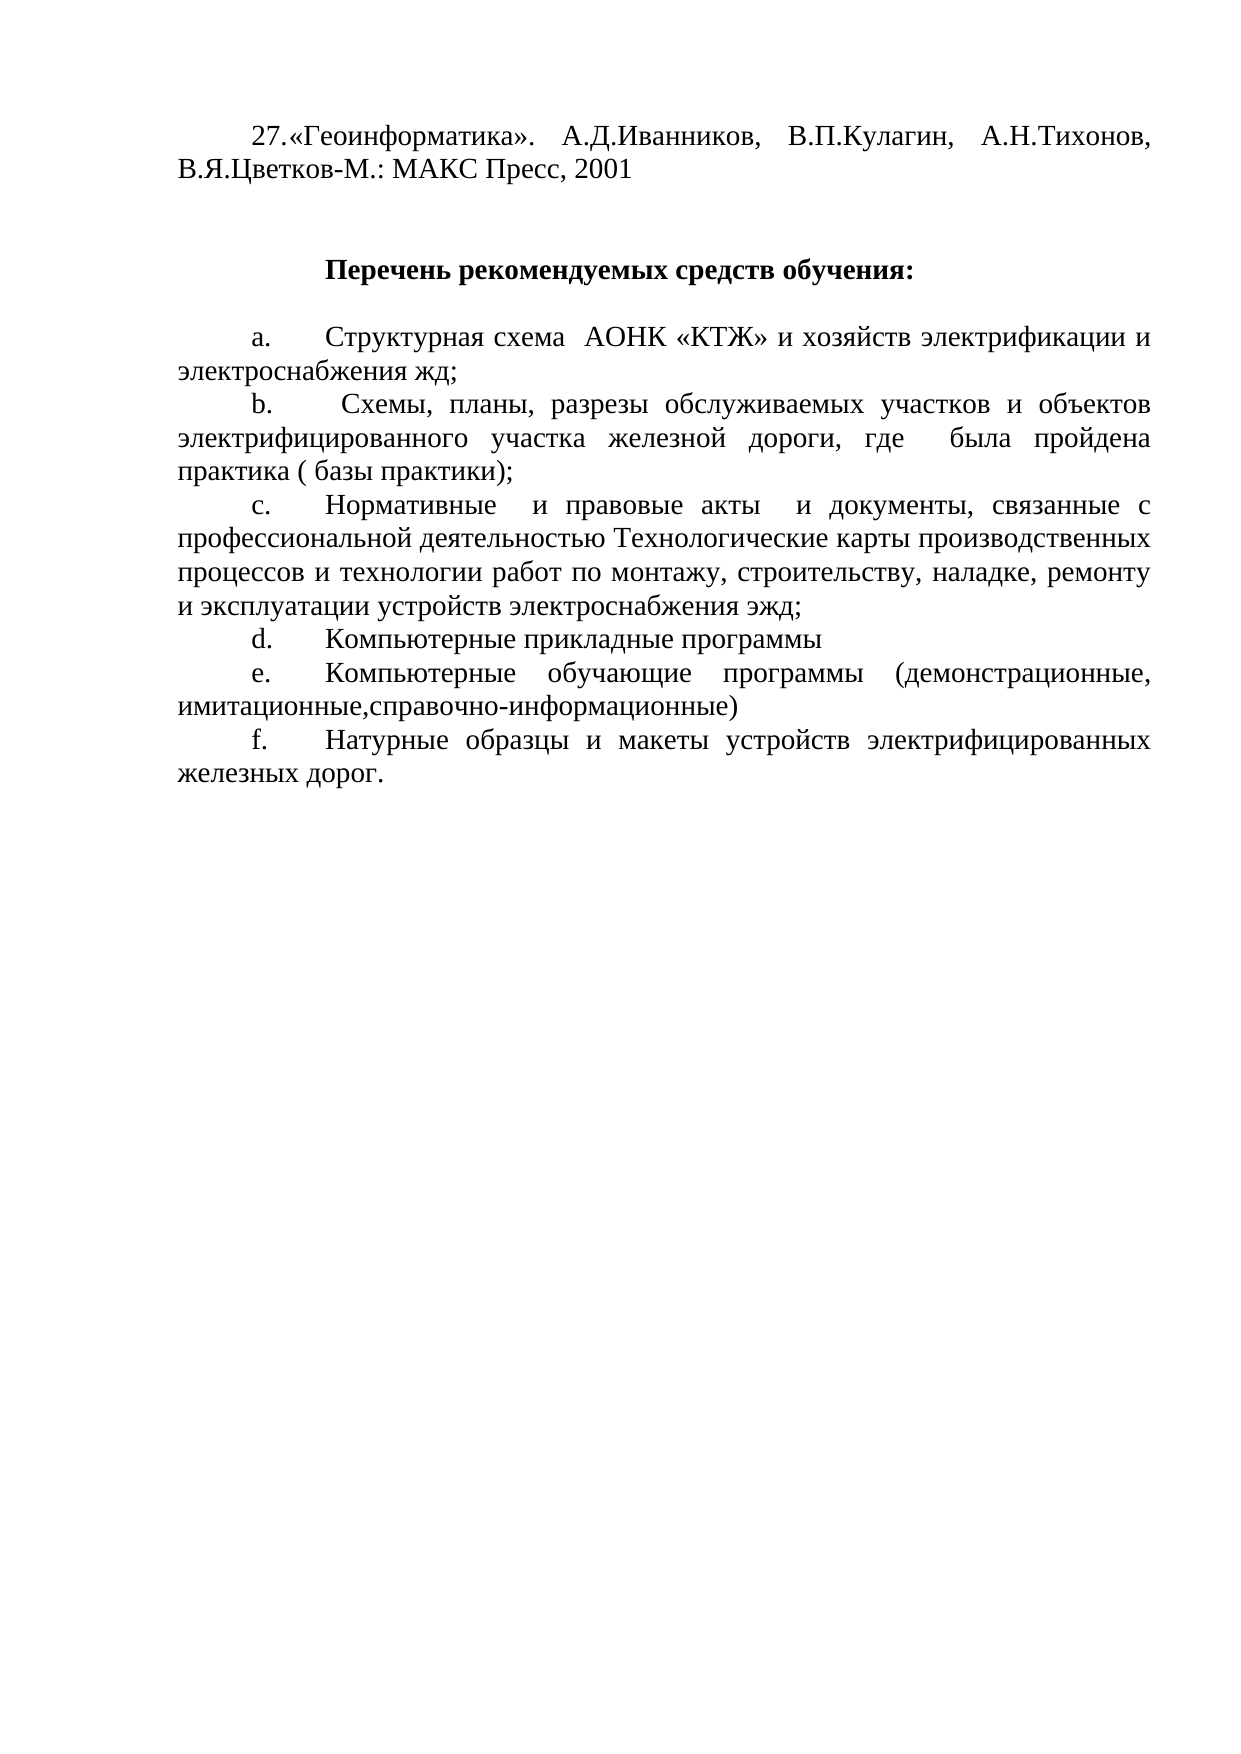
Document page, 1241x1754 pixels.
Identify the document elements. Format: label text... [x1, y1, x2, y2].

subtitle Перечень рекомендуемых средств обучения: [177, 252, 1152, 286]
list «Геоинформатика». А.Д.Иванников, В.П.Кулагин, А.Н.Тихонов, В.Я.Цветков-М.: МАКС Пресс, 2001 [177, 118, 1152, 185]
list Натурные образцы и макеты устройств электрифицированных железных дорог. [177, 722, 1152, 789]
list Нормативные и правовые акты и документы, связанные с профессиональной деятельностью Технологические карты производственных процессов и технологии работ по монтажу, строительству, наладке, ремонту и эксплуатации устройств электроснабжения эжд; [177, 487, 1152, 621]
list Структурная схема АОНК «КТЖ» и хозяйств электрификации и электроснабжения жд; [177, 319, 1152, 386]
list Схемы, планы, разрезы обслуживаемых участков и объектов электрифицированного участка железной дороги, где была пройдена практика ( базы практики); [177, 386, 1152, 487]
list Компьютерные прикладные программы [177, 621, 1152, 655]
list Компьютерные обучающие программы (демонстрационные, имитационные,справочно-информационные) [177, 655, 1152, 722]
